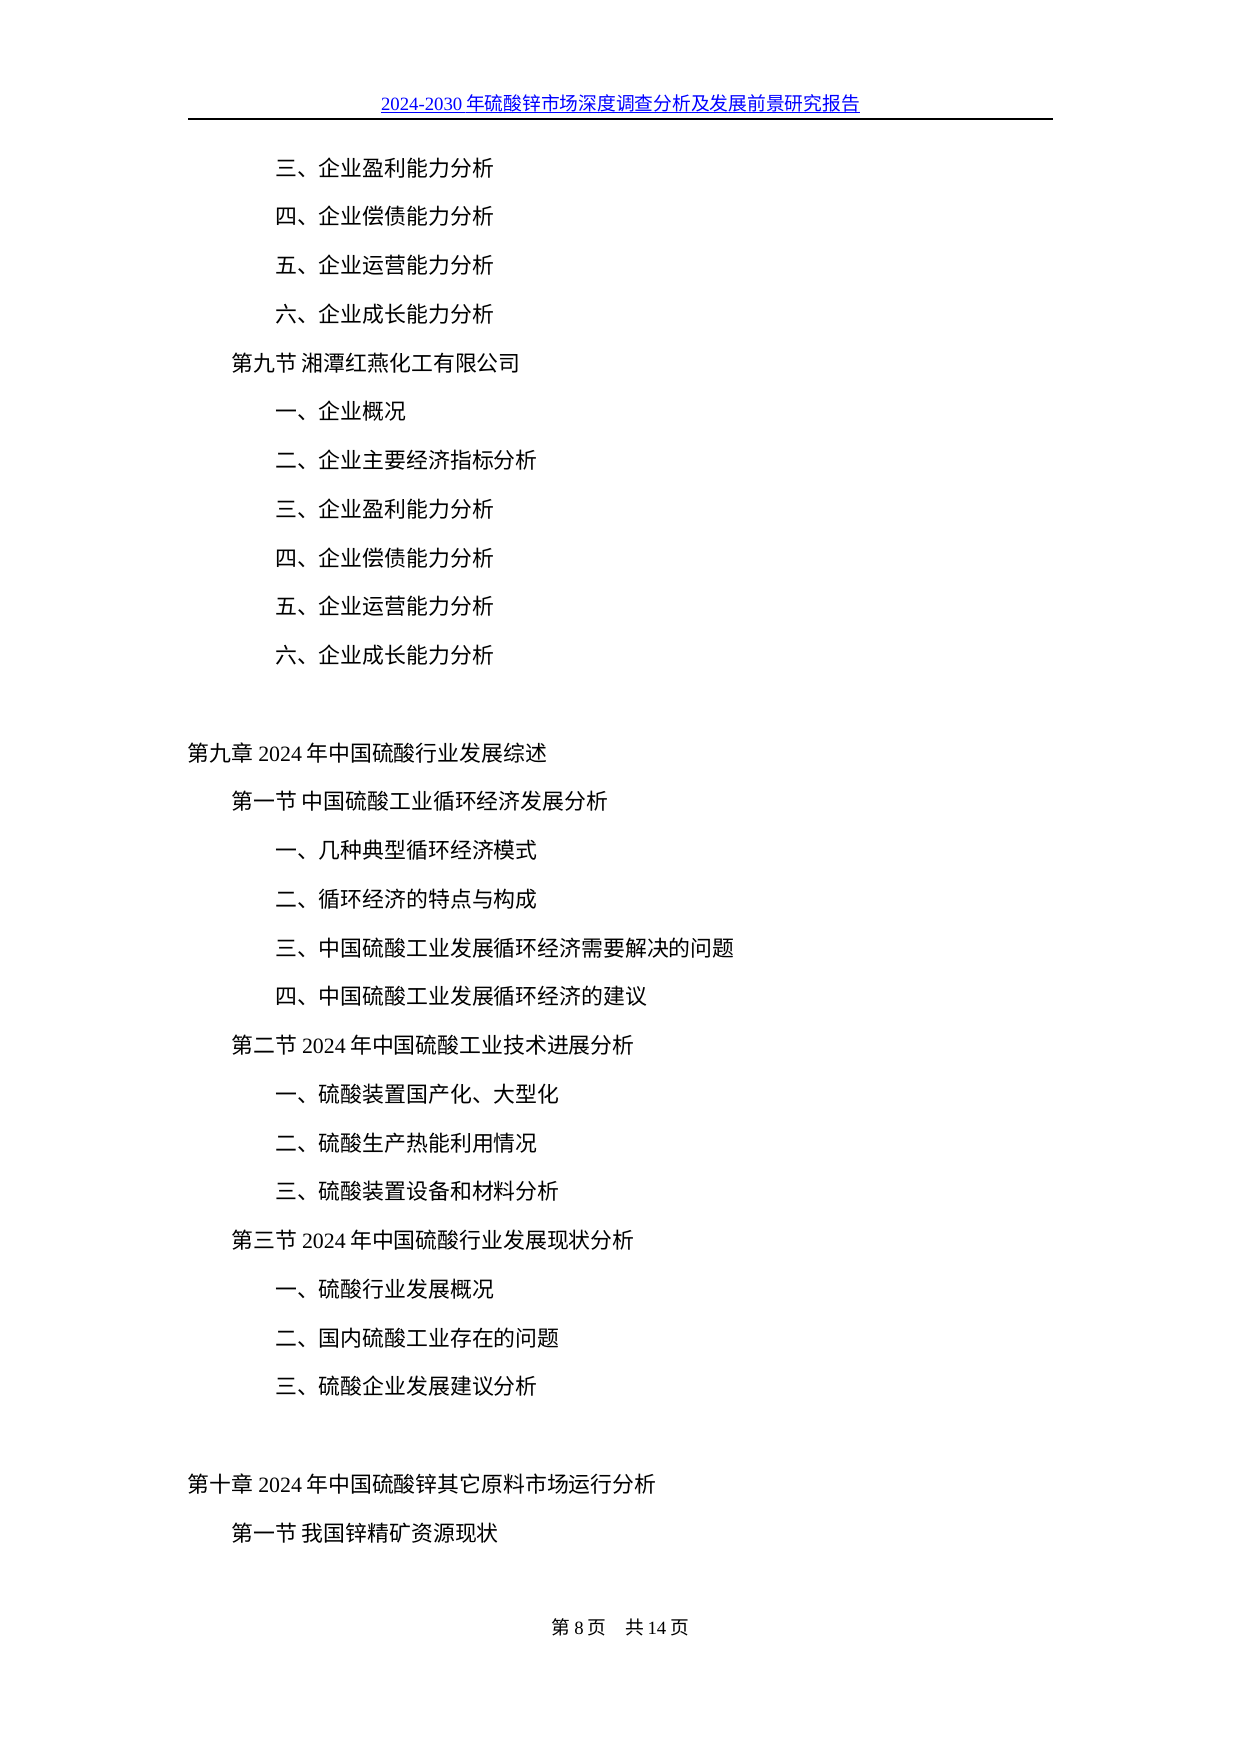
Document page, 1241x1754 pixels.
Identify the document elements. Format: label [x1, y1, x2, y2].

text [187, 150, 1053, 1548]
